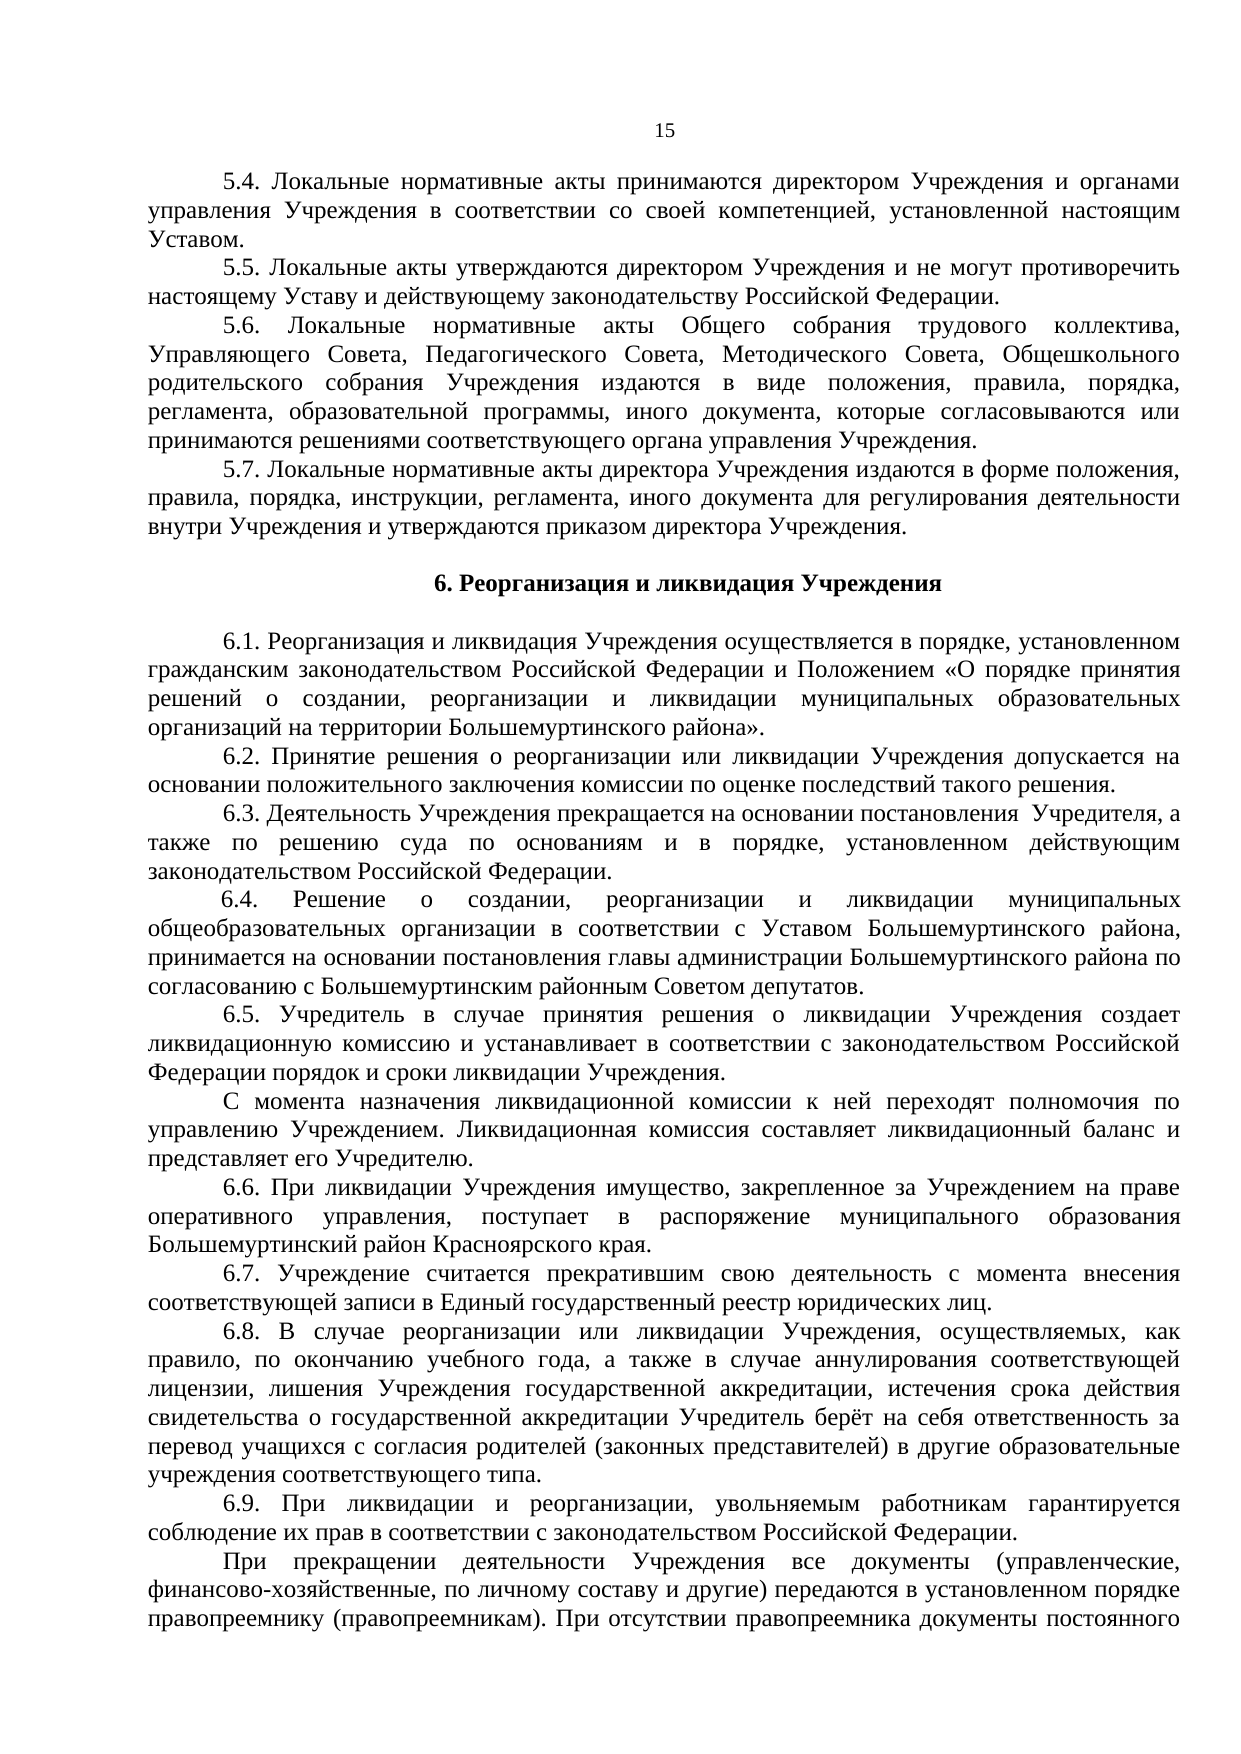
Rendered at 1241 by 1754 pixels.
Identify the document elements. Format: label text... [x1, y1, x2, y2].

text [148, 166, 1181, 252]
text 6.1. Реорганизация и ликвидация Учреждения осуществляется в порядке, установленном гражданским законодательством Российской Федерации и Положением «О порядке принятия решений о создании, реорганизации и ликвидации муниципальных образовательных организаций на территории Большемуртинского района». [148, 626, 1181, 741]
text 6.9. При ликвидации и реорганизации, увольняемым работникам гарантируется соблюдение их прав в соответствии с законодательством Российской Федерации. [148, 1488, 1181, 1546]
text 6.2. Принятие решения о реорганизации или ликвидации Учреждения допускается на основании положительного заключения комиссии по оценке последствий такого решения. [148, 741, 1181, 798]
text 6.3. Деятельность Учреждения прекращается на основании постановления Учредителя, а также по решению суда по основаниям и в порядке, установленном действующим законодательством Российской Федерации. [148, 798, 1182, 884]
text 5.5. Локальные акты утверждаются директором Учреждения и не могут противоречить настоящему Уставу и действующему законодательству Российской Федерации. [148, 252, 1181, 310]
text 5.6. Локальные нормативные акты Общего собрания трудового коллектива, Управляющего Совета, Педагогического Совета, Методического Совета, Общешкольного родительского собрания Учреждения издаются в виде положения, правила, порядка, регламента, образовательной программы, иного документа, которые согласовываются или принимаются решениями соответствующего органа управления Учреждения. [148, 310, 1181, 454]
text 6.8. В случае реорганизации или ликвидации Учреждения, осуществляемых, как правило, по окончанию учебного года, а также в случае аннулирования соответствующей лицензии, лишения Учреждения государственной аккредитации, истечения срока действия свидетельства о государственной аккредитации Учредитель берёт на себя ответственность за перевод учащихся с согласия родителей (законных представителей) в другие образовательные учреждения соответствующего типа. [148, 1316, 1181, 1488]
text 6.4. Решение о создании, реорганизации и ликвидации муниципальных общеобразовательных организации в соответствии с Уставом Большемуртинского района, принимается на основании постановления главы администрации Большемуртинского района по согласованию с Большемуртинским районным Советом депутатов. [148, 884, 1182, 999]
text 6.6. При ликвидации Учреждения имущество, закрепленное за Учреждением на праве оперативного управления, поступает в распоряжение муниципального образования Большемуртинский район Красноярского края. [148, 1172, 1181, 1258]
text 6.7. Учреждение считается прекратившим свою деятельность с момента внесения соответствующей записи в Единый государственный реестр юридических лиц. [148, 1258, 1181, 1316]
text 6.5. Учредитель в случае принятия решения о ликвидации Учреждения создает ликвидационную комиссию и устанавливает в соответствии с законодательством Российской Федерации порядок и сроки ликвидации Учреждения. [148, 999, 1181, 1086]
text 6. Реорганизация и ликвидация Учреждения [148, 568, 1181, 597]
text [148, 1546, 1181, 1632]
text С момента назначения ликвидационной комиссии к ней переходят полномочия по управлению Учреждением. Ликвидационная комиссия составляет ликвидационный баланс и представляет его Учредителю. [148, 1086, 1181, 1172]
text 5.7. Локальные нормативные акты директора Учреждения издаются в форме положения, правила, порядка, инструкции, регламента, иного документа для регулирования деятельности внутри Учреждения и утверждаются приказом директора Учреждения. [148, 454, 1181, 540]
